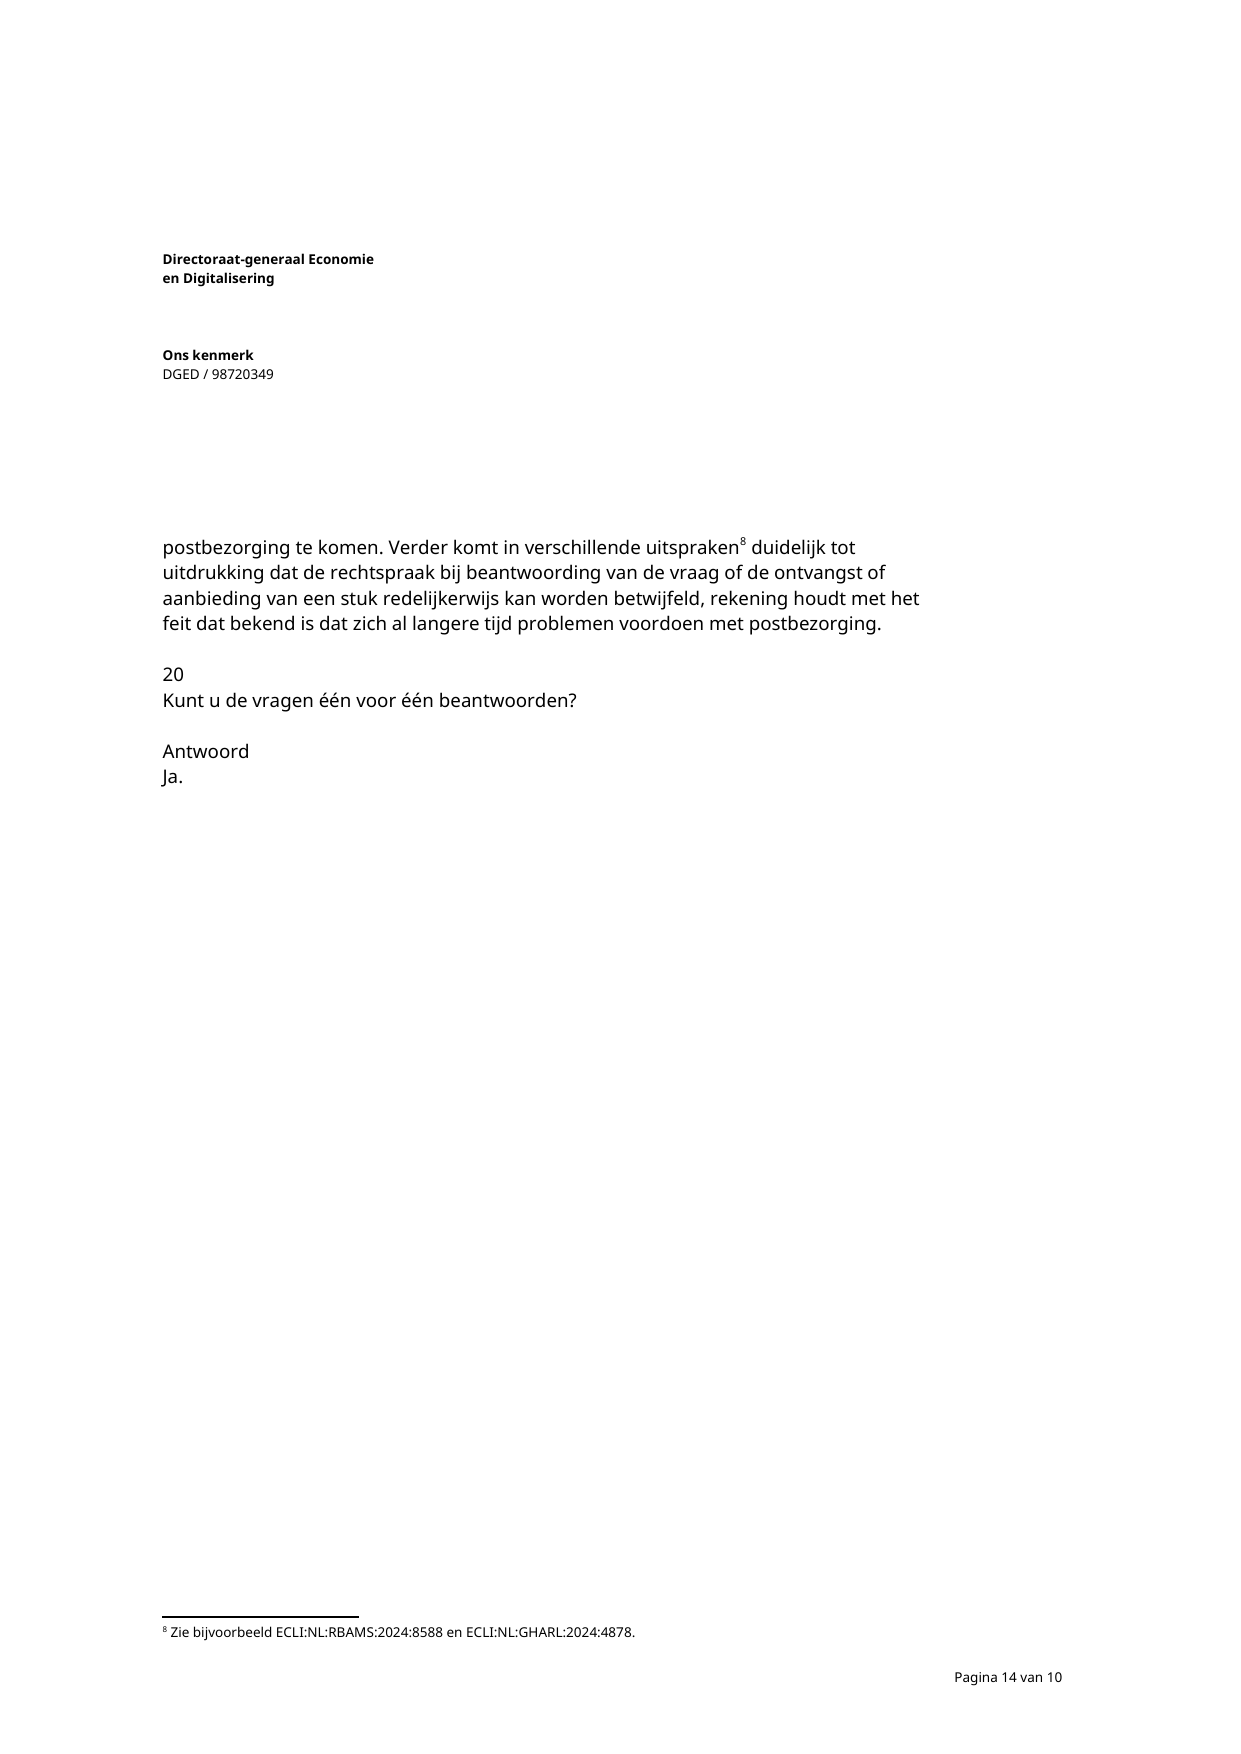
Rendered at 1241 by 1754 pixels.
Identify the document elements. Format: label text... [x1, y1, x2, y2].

text Kunt u de vragen één voor één beantwoorden? [162, 687, 947, 713]
text Antwoord [162, 738, 947, 764]
text Ja. [162, 764, 947, 789]
text 20 [162, 662, 947, 687]
